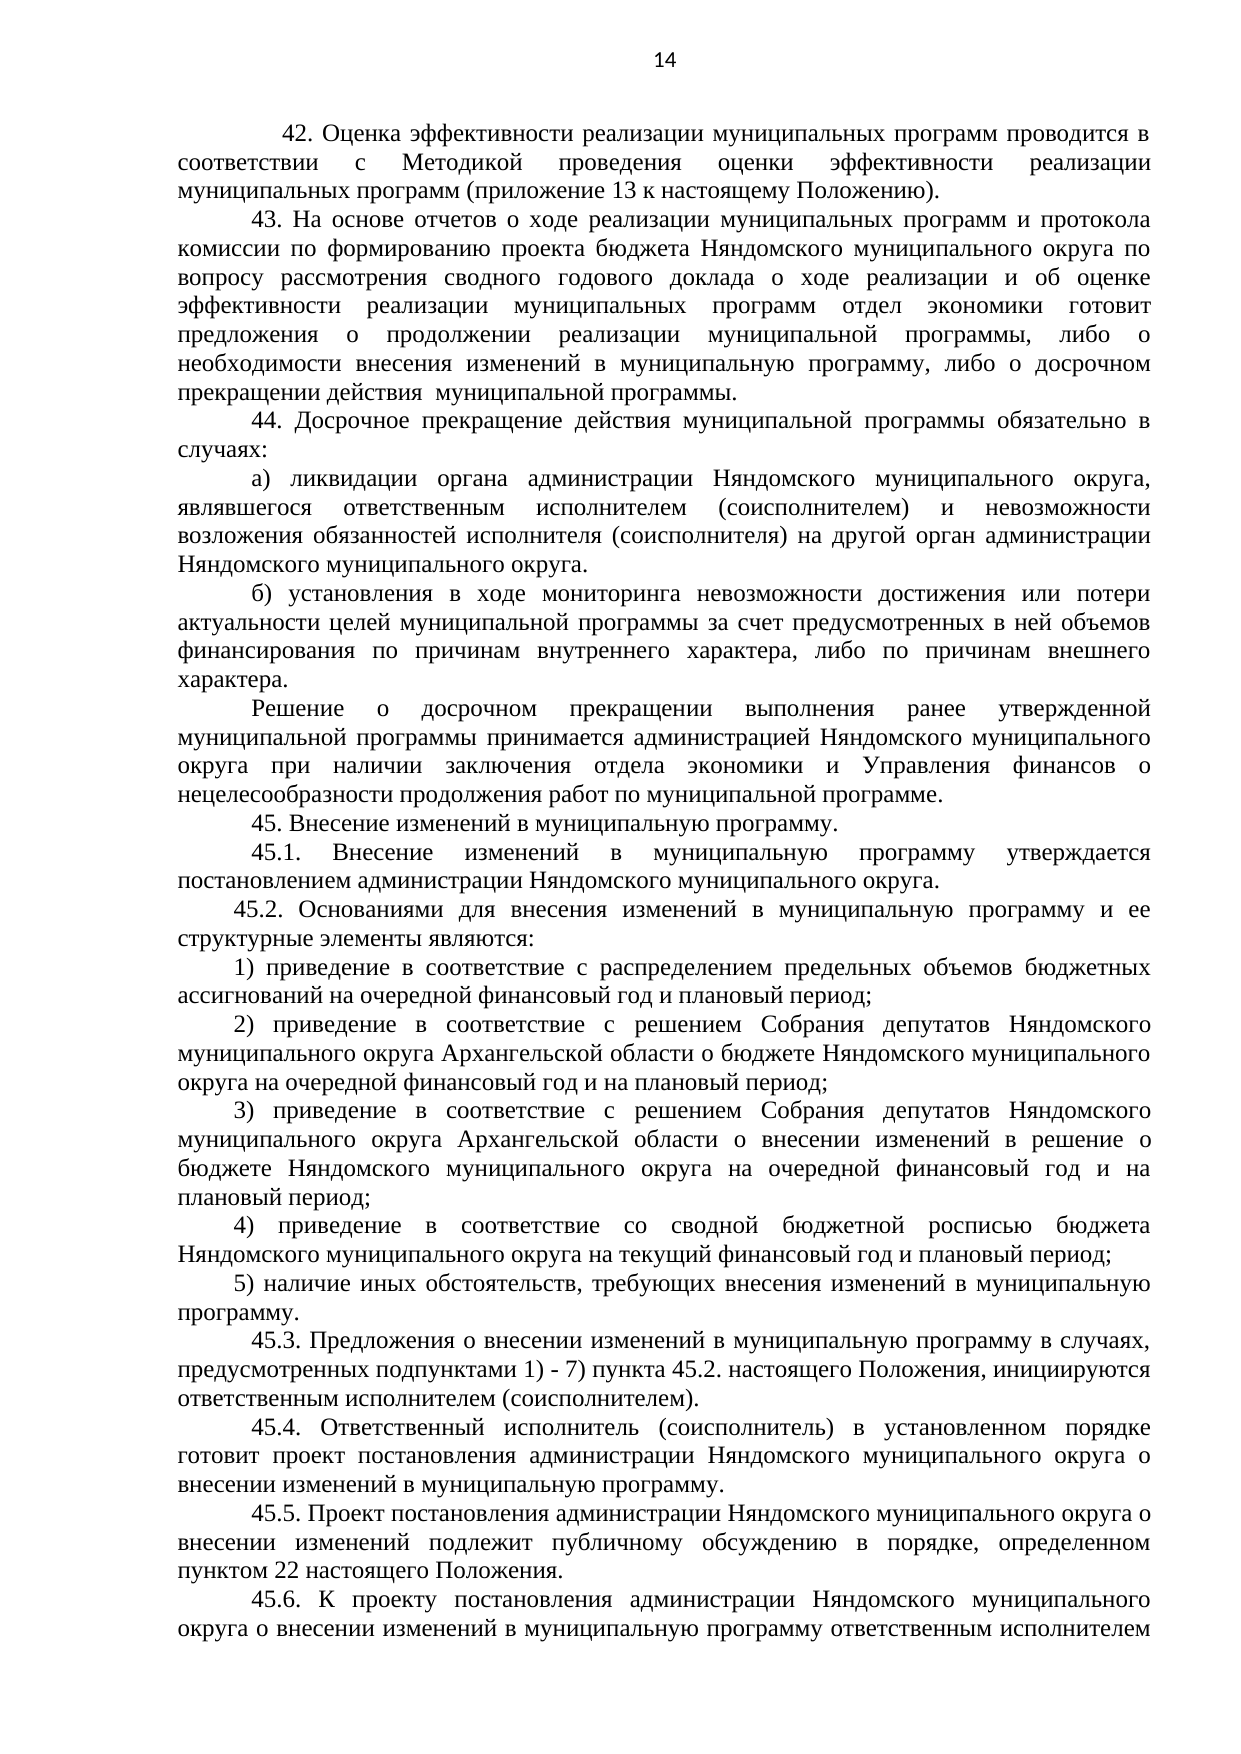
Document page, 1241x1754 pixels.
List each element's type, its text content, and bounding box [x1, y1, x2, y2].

text 4) приведение в соответствие со сводной бюджетной росписью бюджета Няндомского муниципального округа на текущий финансовый год и плановый период; [177, 1211, 1152, 1268]
text 1) приведение в соответствие с распределением предельных объемов бюджетных ассигнований на очередной финансовый год и плановый период; [177, 952, 1152, 1009]
text б) установления в ходе мониторинга невозможности достижения или потери актуальности целей муниципальной программы за счет предусмотренных в ней объемов финансирования по причинам внутреннего характера, либо по причинам внешнего характера. [177, 578, 1152, 693]
text 5) наличие иных обстоятельств, требующих внесения изменений в муниципальную программу. [177, 1268, 1152, 1326]
text 3) приведение в соответствие с решением Собрания депутатов Няндомского муниципального округа Архангельской области о внесении изменений в решение о бюджете Няндомского муниципального округа на очередной финансовый год и на плановый период; [177, 1096, 1152, 1211]
text 45.1. Внесение изменений в муниципальную программу утверждается постановлением администрации Няндомского муниципального округа. [177, 837, 1152, 894]
text 45. Внесение изменений в муниципальную программу. [177, 808, 1152, 837]
text 43. На основе отчетов о ходе реализации муниципальных программ и протокола комиссии по формированию проекта бюджета Няндомского муниципального округа по вопросу рассмотрения сводного годового доклада о ходе реализации и об оценке эффективности реализации муниципальных программ отдел экономики готовит предложения о продолжении реализации муниципальной программы, либо о необходимости внесения изменений в муниципальную программу, либо о досрочном прекращении действия муниципальной программы. [177, 204, 1152, 291]
text Решение о досрочном прекращении выполнения ранее утвержденной муниципальной программы принимается администрацией Няндомского муниципального округа при наличии заключения отдела экономики и Управления финансов о нецелесообразности продолжения работ по муниципальной программе. [177, 693, 1152, 808]
text 45.5. Проект постановления администрации Няндомского муниципального округа о внесении изменений подлежит публичному обсуждению в порядке, определенном пунктом 22 настоящего Положения. [177, 1498, 1152, 1584]
text 45.4. Ответственный исполнитель (соисполнитель) в установленном порядке готовит проект постановления администрации Няндомского муниципального округа о внесении изменений в муниципальную программу. [177, 1412, 1152, 1498]
text 2) приведение в соответствие с решением Собрания депутатов Няндомского муниципального округа Архангельской области о бюджете Няндомского муниципального округа на очередной финансовый год и на плановый период; [177, 1009, 1152, 1096]
text 43. На основе отчетов о ходе реализации муниципальных программ и протокола комиссии по формированию проекта бюджета Няндомского муниципального округа по вопросу рассмотрения сводного годового доклада о ходе реализации и об оценке эффективности реализации муниципальных программ отдел экономики готовит предложения о продолжении реализации муниципальной программы, либо о необходимости внесения изменений в муниципальную программу, либо о досрочном прекращении действия муниципальной программы. [177, 291, 1152, 406]
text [177, 1584, 1152, 1642]
text а) ликвидации органа администрации Няндомского муниципального округа, являвшегося ответственным исполнителем (соисполнителем) и невозможности возложения обязанностей исполнителя (соисполнителя) на другой орган администрации Няндомского муниципального округа. [177, 463, 1152, 578]
text 42. Оценка эффективности реализации муниципальных программ проводится в соответствии с Методикой проведения оценки эффективности реализации муниципальных программ (приложение 13 к настоящему Положению). [177, 118, 1152, 204]
text 44. Досрочное прекращение действия муниципальной программы обязательно в случаях: [177, 406, 1152, 463]
text 45.3. Предложения о внесении изменений в муниципальную программу в случаях, предусмотренных подпунктами 1) - 7) пункта 45.2. настоящего Положения, инициируются ответственным исполнителем (соисполнителем). [177, 1326, 1152, 1412]
text 45.2. Основаниями для внесения изменений в муниципальную программу и ее структурные элементы являются: [177, 894, 1152, 952]
